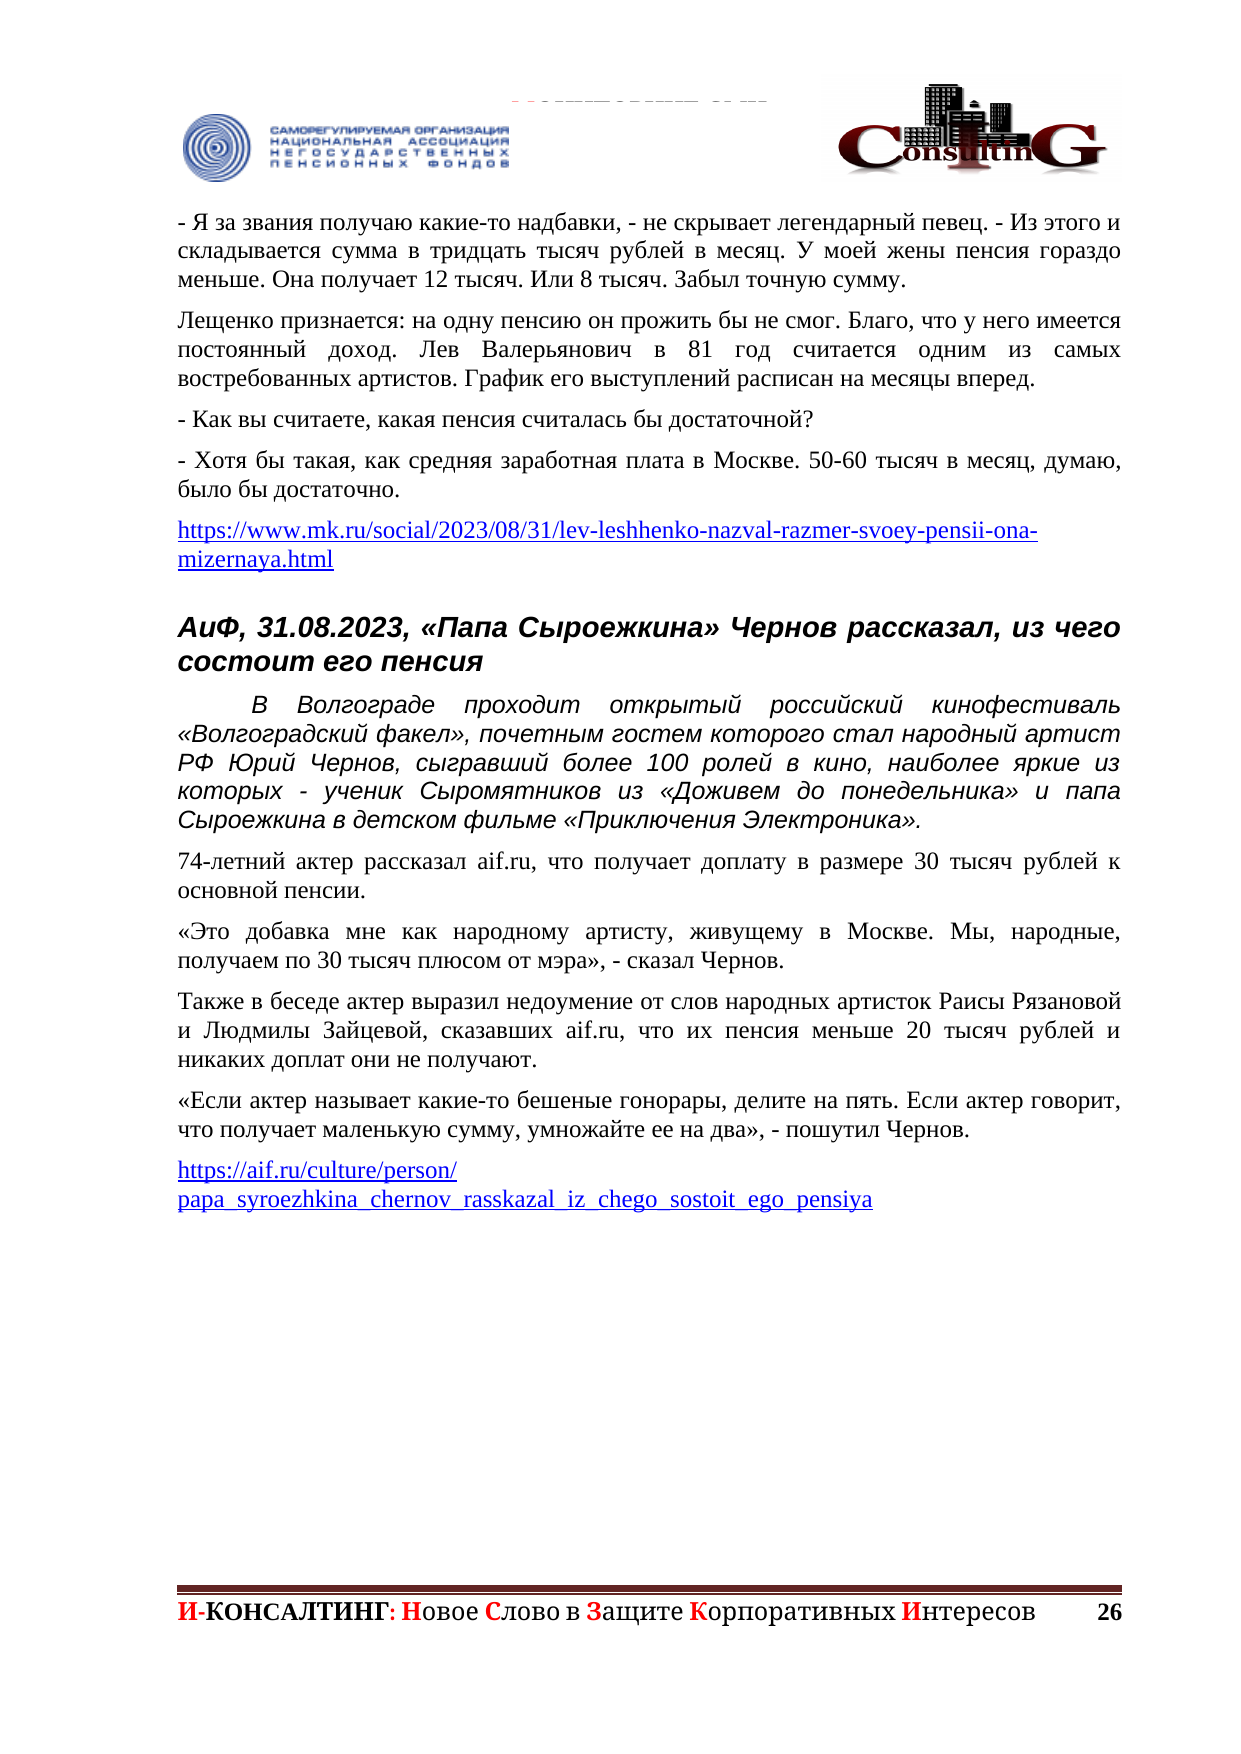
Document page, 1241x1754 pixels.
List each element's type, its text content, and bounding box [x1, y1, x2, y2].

subtitle В Волгограде проходит открытый российский кинофестиваль «Волгоградский факел», почетным гостем которого стал народный артист РФ Юрий Чернов, сыгравший более 100 ролей в кино, наиболее яркие из которых - ученик Сыромятников из «Доживем до понедельника» и папа Сыроежкина в детском фильме «Приключения Электроника». [177, 690, 1122, 834]
picture [821, 73, 1122, 182]
text - Как вы считаете, какая пенсия считалась бы достаточной? [177, 404, 1122, 433]
text «Если актер называет какие-то бешеные гонорары, делите на пять. Если актер говорит, что получает маленькую сумму, умножайте ее на два», - пошутил Чернов. [177, 1085, 1122, 1143]
text 74-летний актер рассказал aif.ru, что получает доплату в размере 30 тысяч рублей к основной пенсии. [177, 846, 1122, 904]
text - Хотя бы такая, как средняя заработная плата в Москве. 50-60 тысяч в месяц, думаю, было бы достаточно. [177, 446, 1122, 503]
text https://aif.ru/culture/person/papa_syroezhkina_chernov_rasskazal_iz_chego_sostoit_ego_pensiya [177, 1155, 1122, 1213]
text https://www.mk.ru/social/2023/08/31/lev-leshhenko-nazval-razmer-svoey-pensii-ona-mizernaya.html [177, 516, 1122, 573]
text Лещенко признается: на одну пенсию он прожить бы не смог. Благо, что у него имеется постоянный доход. Лев Валерьянович в 81 год считается одним из самых востребованных артистов. График его выступлений расписан на месяцы вперед. [177, 306, 1122, 392]
text «Это добавка мне как народному артисту, живущему в Москве. Мы, народные, получаем по 30 тысяч плюсом от мэра», - сказал Чернов. [177, 916, 1122, 974]
text - Я за звания получаю какие-то надбавки, - не скрывает легендарный певец. - Из этого и складывается сумма в тридцать тысяч рублей в месяц. У моей жены пенсия гораздо меньше. Она получает 12 тысяч. Или 8 тысяч. Забыл точную сумму. [177, 207, 1122, 293]
subtitle АиФ, 31.08.2023, «Папа Сыроежкина» Чернов рассказал, из чего состоит его пенсия [177, 611, 1122, 678]
picture [183, 114, 509, 182]
text Также в беседе актер выразил недоумение от слов народных артисток Раисы Рязановой и Людмилы Зайцевой, сказавших aif.ru, что их пенсия меньше 20 тысяч рублей и никаких доплат они не получают. [177, 986, 1122, 1073]
